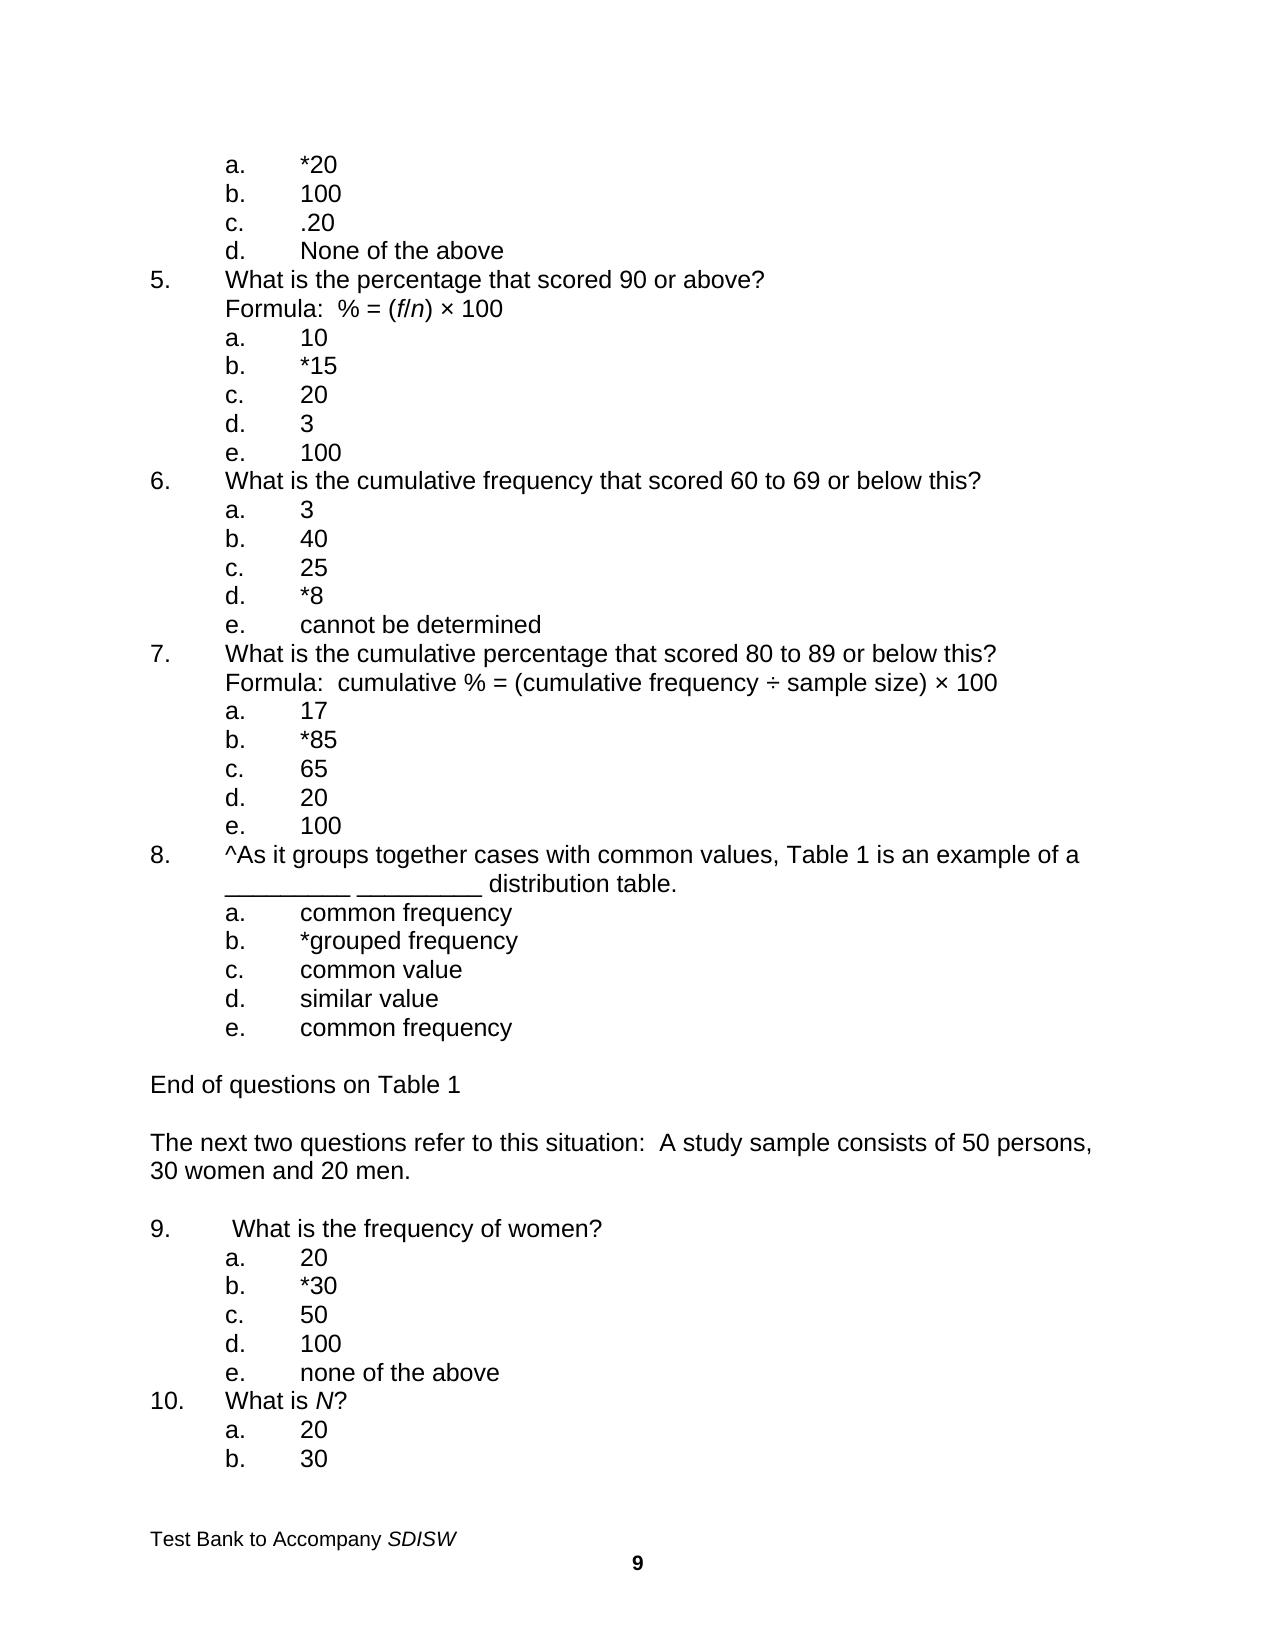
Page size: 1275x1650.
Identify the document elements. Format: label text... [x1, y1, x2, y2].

list What is the frequency of women? [150, 1214, 1125, 1242]
list 100 [225, 1329, 1125, 1357]
list *20 [225, 150, 1125, 179]
list What is the percentage that scored 90 or above? [150, 265, 1125, 294]
list common frequency [225, 1012, 1125, 1041]
list *85 [225, 725, 1125, 754]
list None of the above [225, 236, 1125, 265]
list *grouped frequency [225, 926, 1125, 955]
list *8 [225, 581, 1125, 610]
list 20 [225, 1242, 1125, 1271]
list 65 [225, 754, 1125, 782]
text End of questions on Table 1 [150, 1070, 1125, 1099]
list 25 [225, 552, 1125, 581]
list 100 [225, 437, 1125, 466]
list 10 [225, 322, 1125, 351]
list 40 [225, 524, 1125, 552]
list What is N? [150, 1386, 1125, 1415]
list *30 [225, 1271, 1125, 1300]
list 17 [225, 696, 1125, 725]
text Formula: % = (f/n) × 100 [225, 294, 1125, 322]
text The next two questions refer to this situation: A study sample consists of 50 persons, 30 women and 20 men. [150, 1127, 1125, 1185]
list 20 [225, 782, 1125, 811]
list 20 [225, 1415, 1125, 1444]
list 100 [225, 811, 1125, 840]
list common value [225, 955, 1125, 984]
list What is the cumulative frequency that scored 60 to 69 or below this? [150, 466, 1125, 495]
list 50 [225, 1300, 1125, 1329]
list 20 [225, 380, 1125, 409]
list 3 [225, 409, 1125, 437]
list common frequency [225, 897, 1125, 926]
list cannot be determined [225, 610, 1125, 639]
list What is the cumulative percentage that scored 80 to 89 or below this? Formula: cumulative % = (cumulative frequency ÷ sample size) × 100 [150, 639, 1125, 696]
list 100 [225, 179, 1125, 207]
list ^As it groups together cases with common values, Table 1 is an example of a _________ _________ distribution table. [150, 840, 1125, 897]
list .20 [225, 207, 1125, 236]
list 3 [225, 495, 1125, 524]
list 30 [225, 1444, 1125, 1472]
list *15 [225, 351, 1125, 380]
list similar value [225, 984, 1125, 1012]
list none of the above [225, 1357, 1125, 1386]
